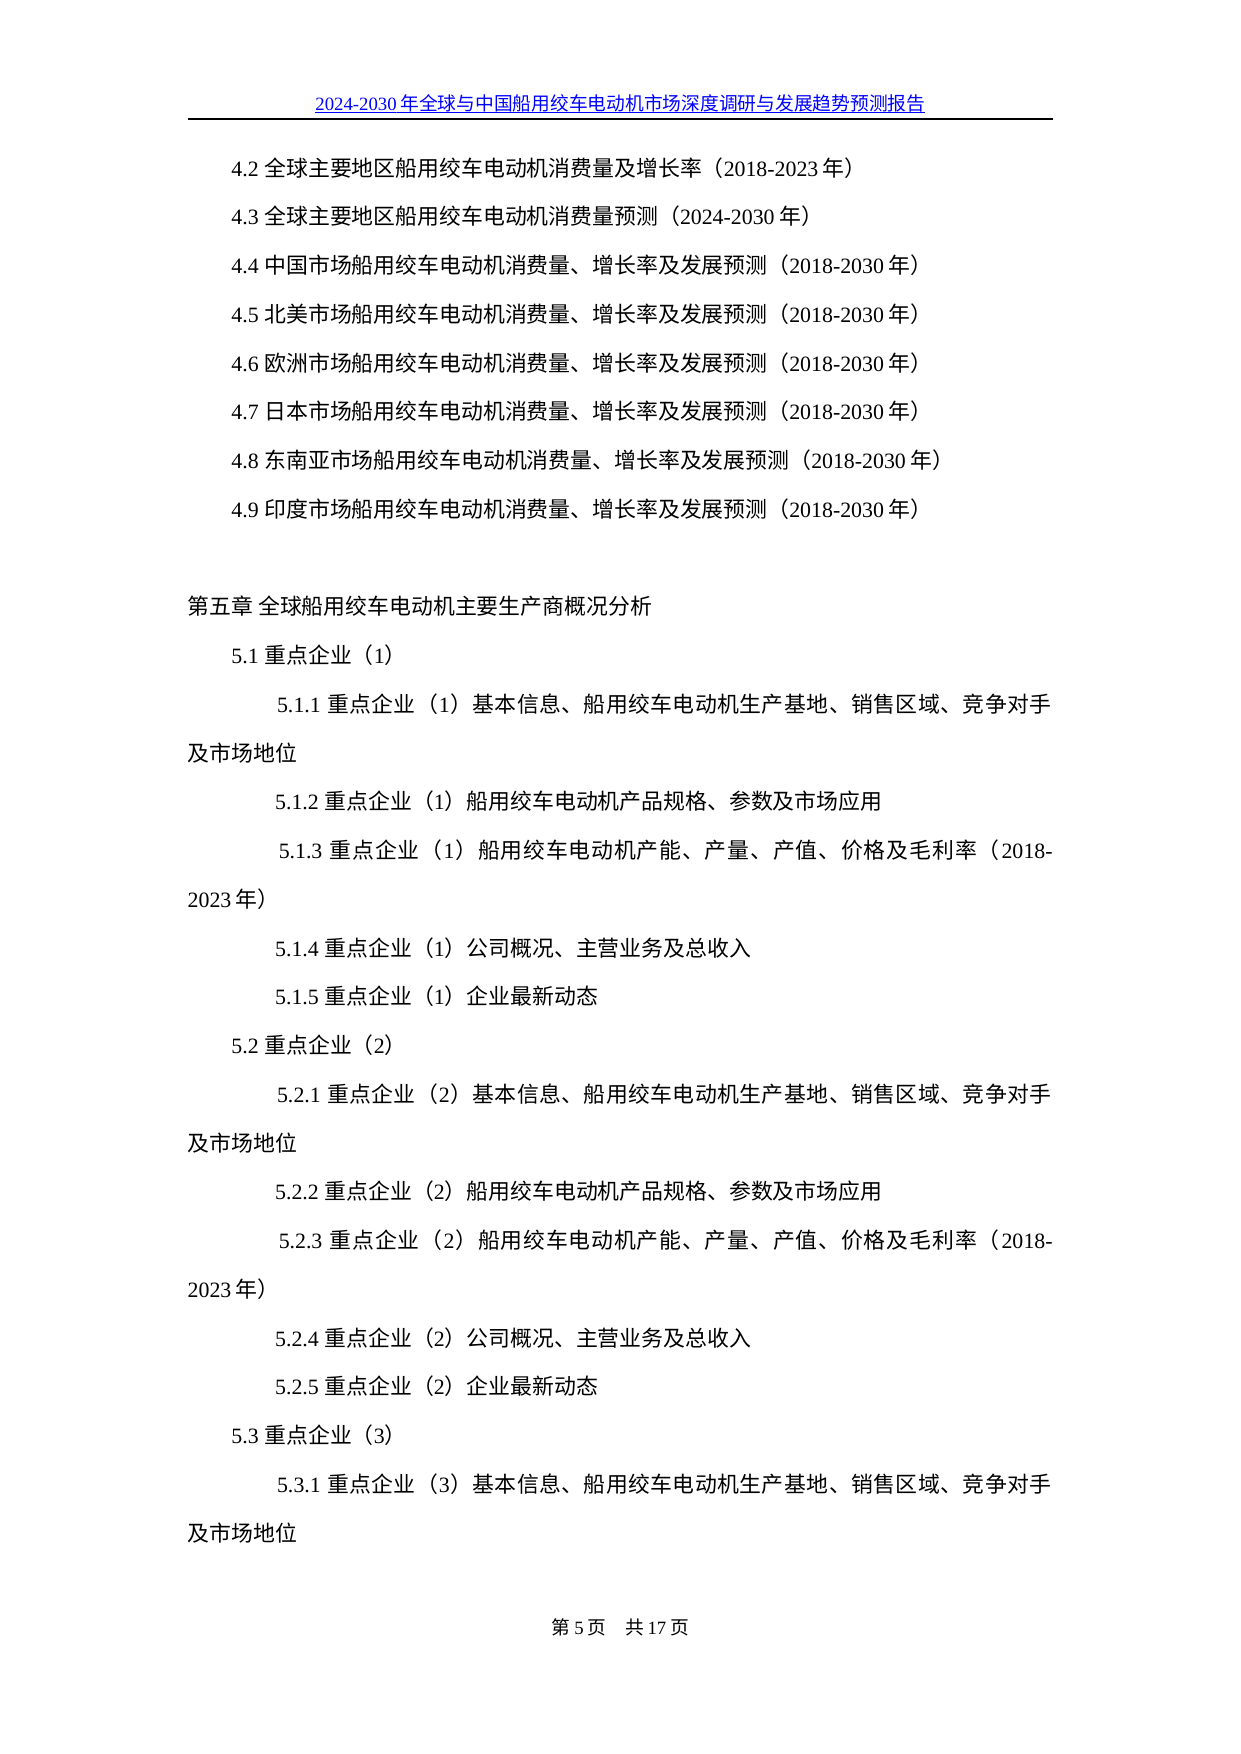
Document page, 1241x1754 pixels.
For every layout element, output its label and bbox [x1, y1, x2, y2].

text [187, 150, 1053, 1548]
